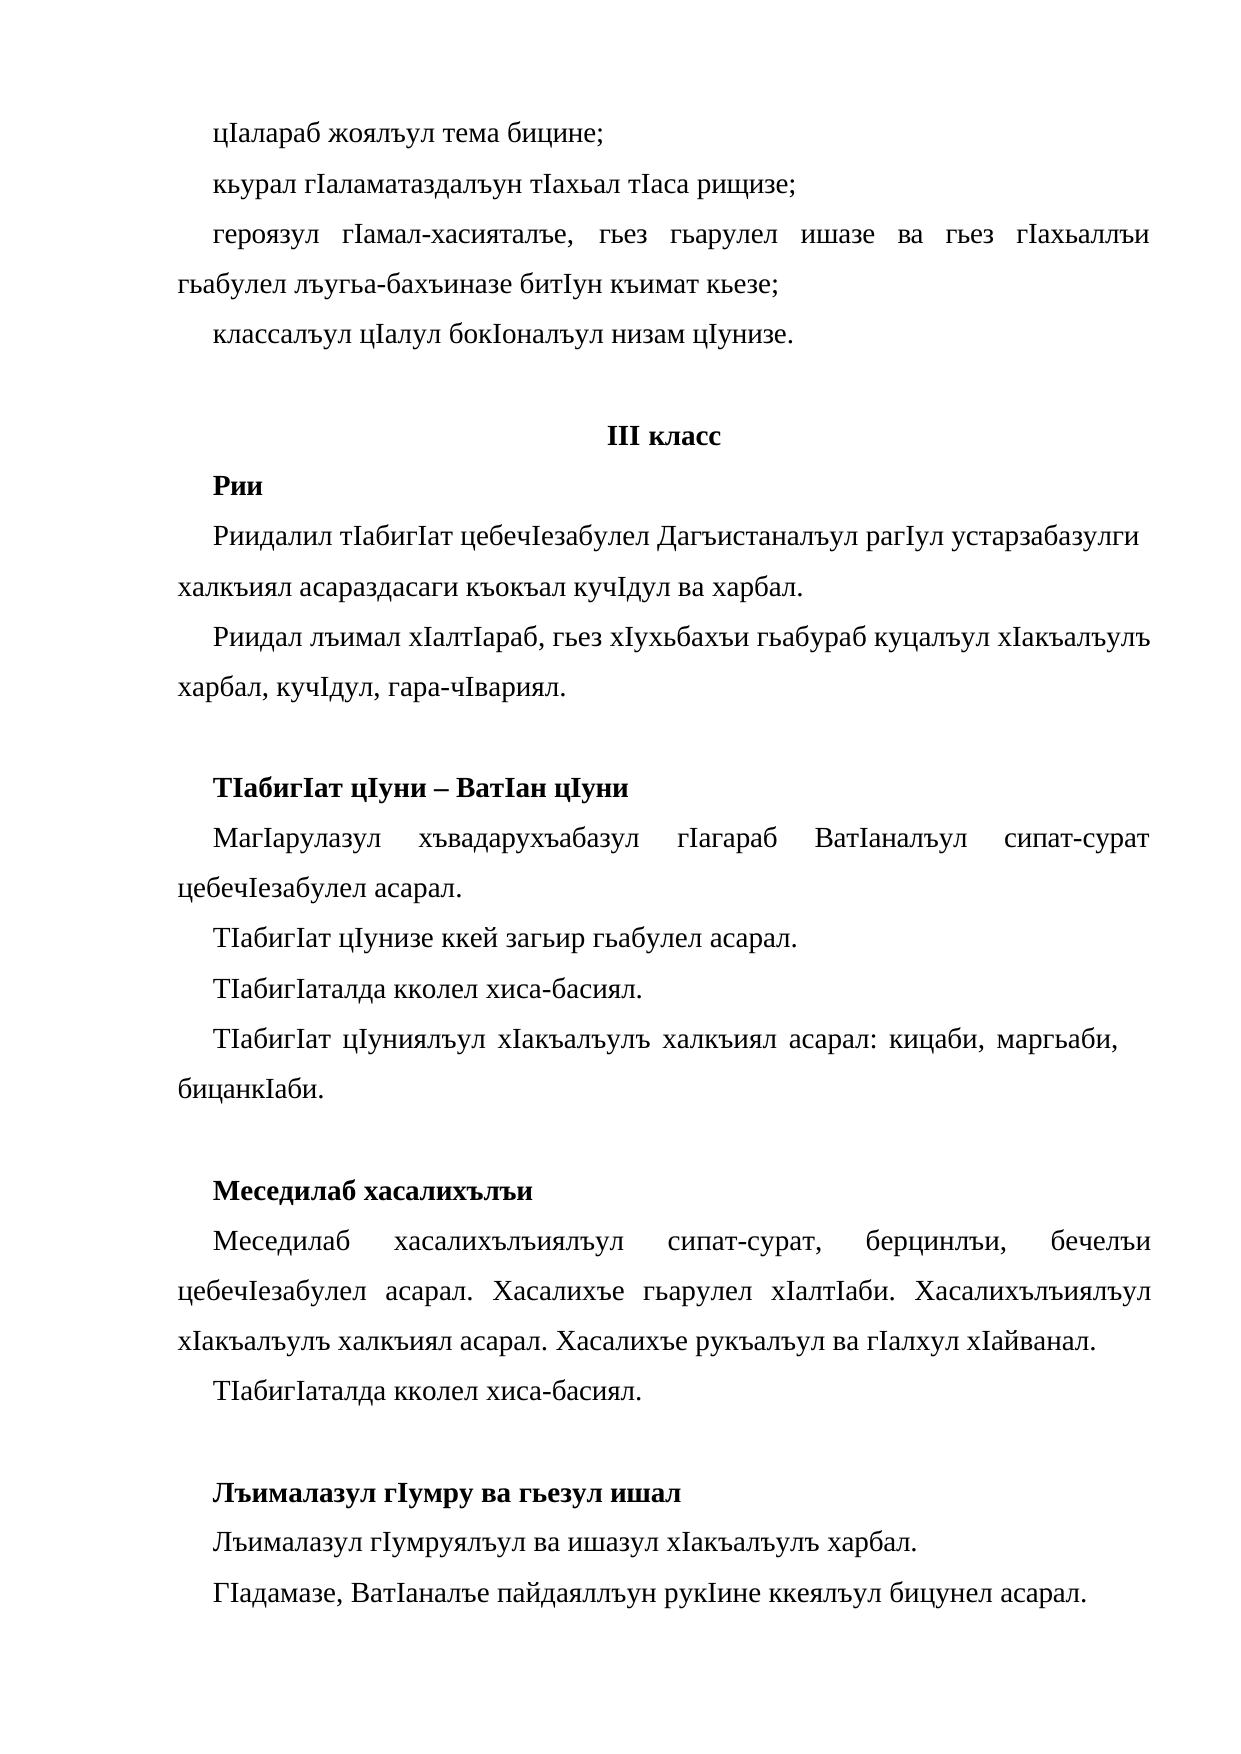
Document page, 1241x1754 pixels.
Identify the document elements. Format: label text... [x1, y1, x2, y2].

text цIалараб жоялъул тема бицине; [213, 115, 1176, 149]
text Риидалил тIабигIат цебечIезабулел Дагъистаналъул paгIул устарзабазулги халкъиял асараздасаги къокъал кучIдул ва харбал. [177, 518, 1176, 602]
text героязул гIамал-хасияталъе, гьез гьарулел ишазе ва гьез гIахьаллъи гьабулел лъугьа-бахъиназе битIун къимат кьезе; [177, 216, 1152, 300]
text Риидал лъимал хIалтIараб, гьез хIухьбахъи гьабураб куцалъул хIакъалъулъ харбал, кучIдул, гара-чIвариял. [177, 619, 1152, 703]
text Меседилаб хасалихълъиялъул сипат-сурат, берцинлъи, бечелъи цебечIезабулел асарал. Хасалихъе гьарулел хIалтIаби. Хасалихълъиялъул хIакъалъулъ халкъиял асарал. Хасалихъе рукъалъул ва гIалхул хIайванал. [177, 1223, 1152, 1357]
text Лъималазул гIумруялъул ва ишазул хIакъалъулъ харбал. [213, 1524, 1176, 1558]
text кьурал гIаламатаздалъун тIахьал тIаса рищизе; [213, 166, 1176, 199]
text ГIадамазе, ВатIаналъе пайдаяллъун рукIине ккеялъул бицунел асарал. [213, 1575, 1176, 1608]
text МагIарулазул хъвадарухъабазул гIагараб ВатIаналъул сипат-сурат цебечIезабулел асарал. [177, 820, 1152, 904]
text ТIабигIаталда кколел хиса-басиял. [213, 1373, 1176, 1407]
text классалъул цIалул бокIоналъул низам цIунизе. [213, 317, 1176, 350]
text ТIабигIат цIунизе ккей загьир гьабулел асарал. ТIабигIаталда кколел хиса-басиял. [213, 921, 923, 1004]
subtitle Меседилаб хасалихълъи [213, 1173, 1176, 1206]
subtitle ТIабигIат цIуни – ВатIан цIуни [213, 770, 1176, 804]
text Рии [213, 468, 1176, 502]
text ТIабигIат цIуниялъул хIакъалъулъ халкъиял асарал: кицаби, маргьаби, бицанкIаби. [177, 1021, 1176, 1105]
subtitle Лъималазул гIумру ва гьезул ишал [213, 1475, 1176, 1508]
subtitle класс [607, 418, 1176, 452]
